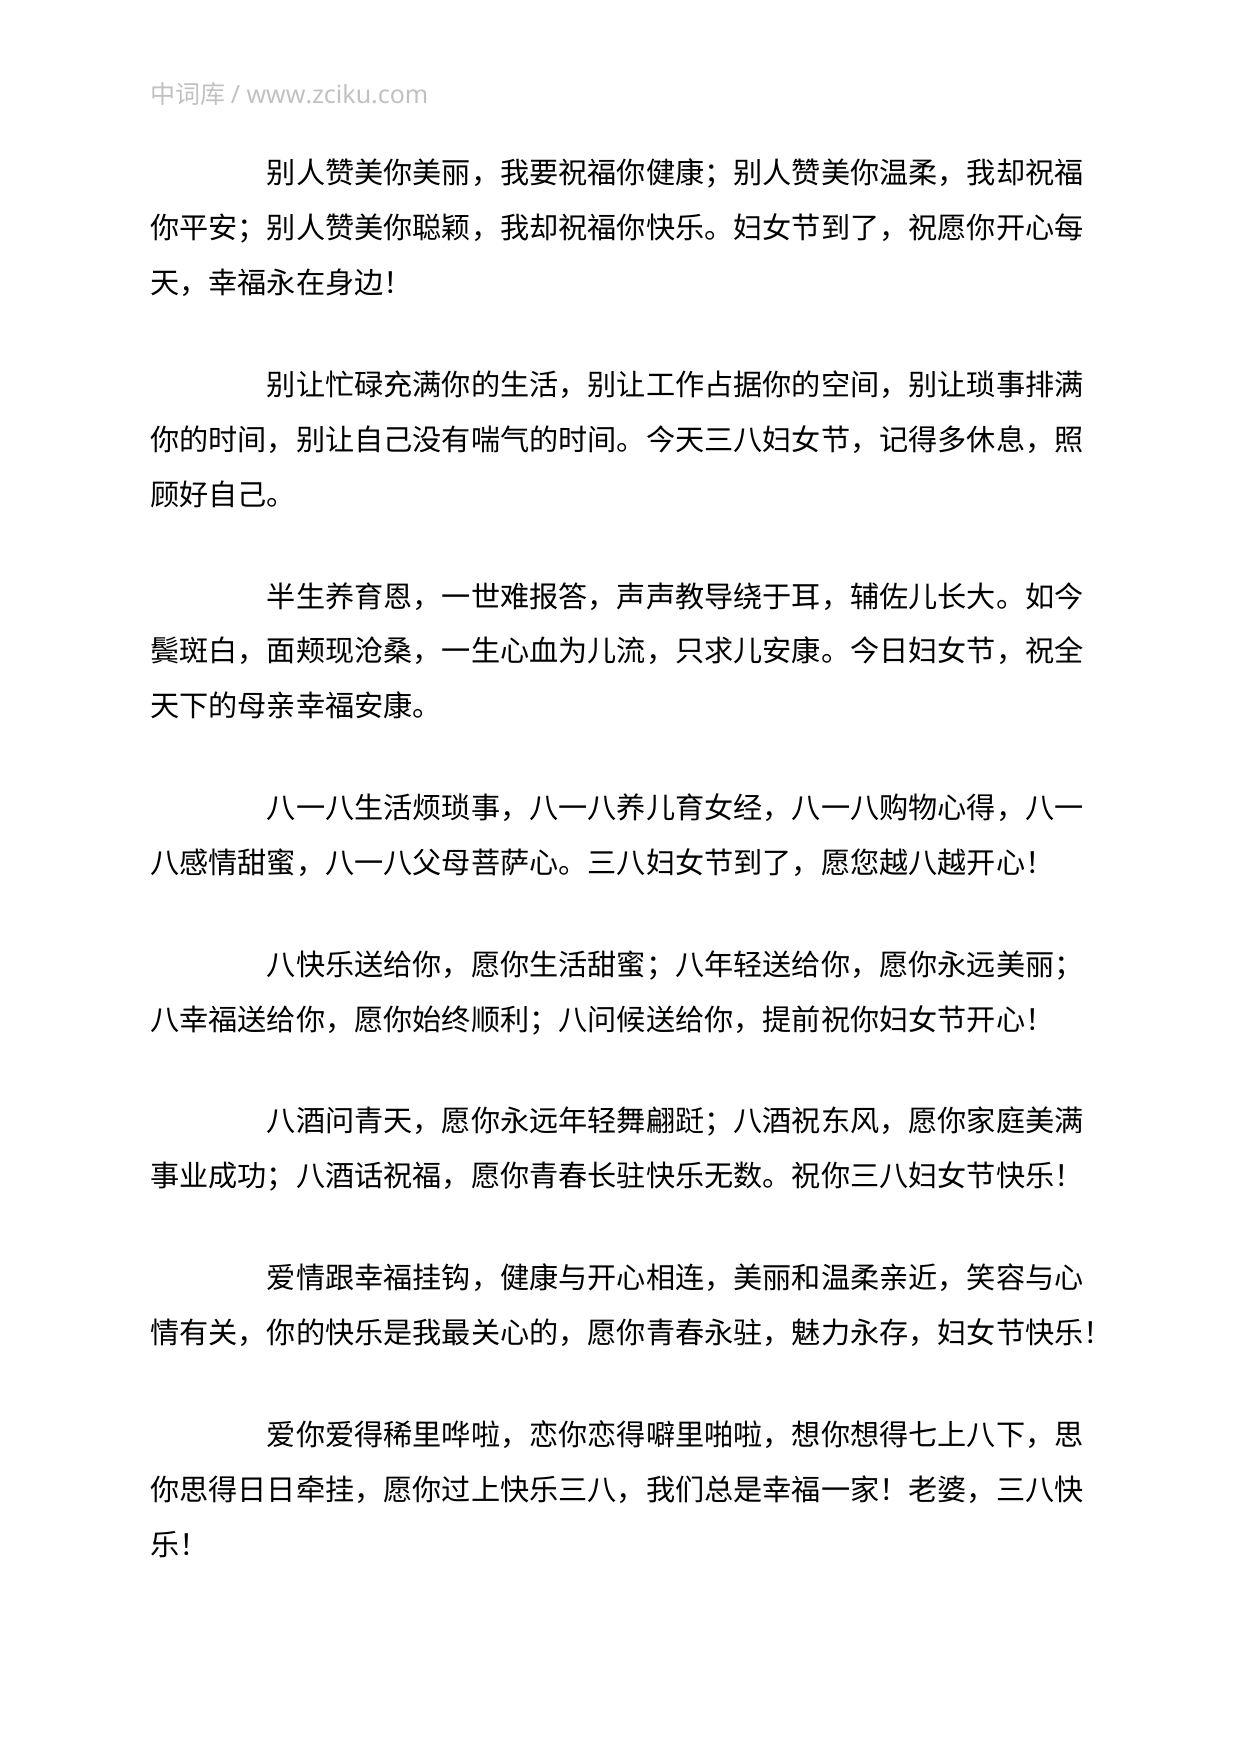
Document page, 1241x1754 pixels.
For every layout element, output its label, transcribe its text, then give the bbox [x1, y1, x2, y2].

text 八快乐送给你，愿你生活甜蜜；八年轻送给你，愿你永远美丽；八幸福送给你，愿你始终顺利；八问候送给你，提前祝你妇女节开心！ [150, 941, 1090, 1038]
text 别让忙碌充满你的生活，别让工作占据你的空间，别让琐事排满你的时间，别让自己没有喘气的时间。今天三八妇女节，记得多休息，照顾好自己。 [150, 362, 1090, 514]
text 爱你爱得稀里哗啦，恋你恋得噼里啪啦，想你想得七上八下，思你思得日日牵挂，愿你过上快乐三八，我们总是幸福一家！老婆，三八快乐！ [150, 1411, 1090, 1563]
text 八一八生活烦琐事，八一八养儿育女经，八一八购物心得，八一八感情甜蜜，八一八父母菩萨心。三八妇女节到了，愿您越八越开心！ [150, 785, 1090, 882]
text 别人赞美你美丽，我要祝福你健康；别人赞美你温柔，我却祝福你平安；别人赞美你聪颖，我却祝福你快乐。妇女节到了，祝愿你开心每天，幸福永在身边！ [150, 150, 1090, 302]
text 爱情跟幸福挂钩，健康与开心相连，美丽和温柔亲近，笑容与心情有关，你的快乐是我最关心的，愿你青春永驻，魅力永存，妇女节快乐！ [150, 1255, 1090, 1352]
text 八酒问青天，愿你永远年轻舞翩跹；八酒祝东风，愿你家庭美满事业成功；八酒话祝福，愿你青春长驻快乐无数。祝你三八妇女节快乐！ [150, 1098, 1090, 1195]
text 半生养育恩，一世难报答，声声教导绕于耳，辅佐儿长大。如今鬓斑白，面颊现沧桑，一生心血为儿流，只求儿安康。今日妇女节，祝全天下的母亲幸福安康。 [150, 573, 1090, 725]
